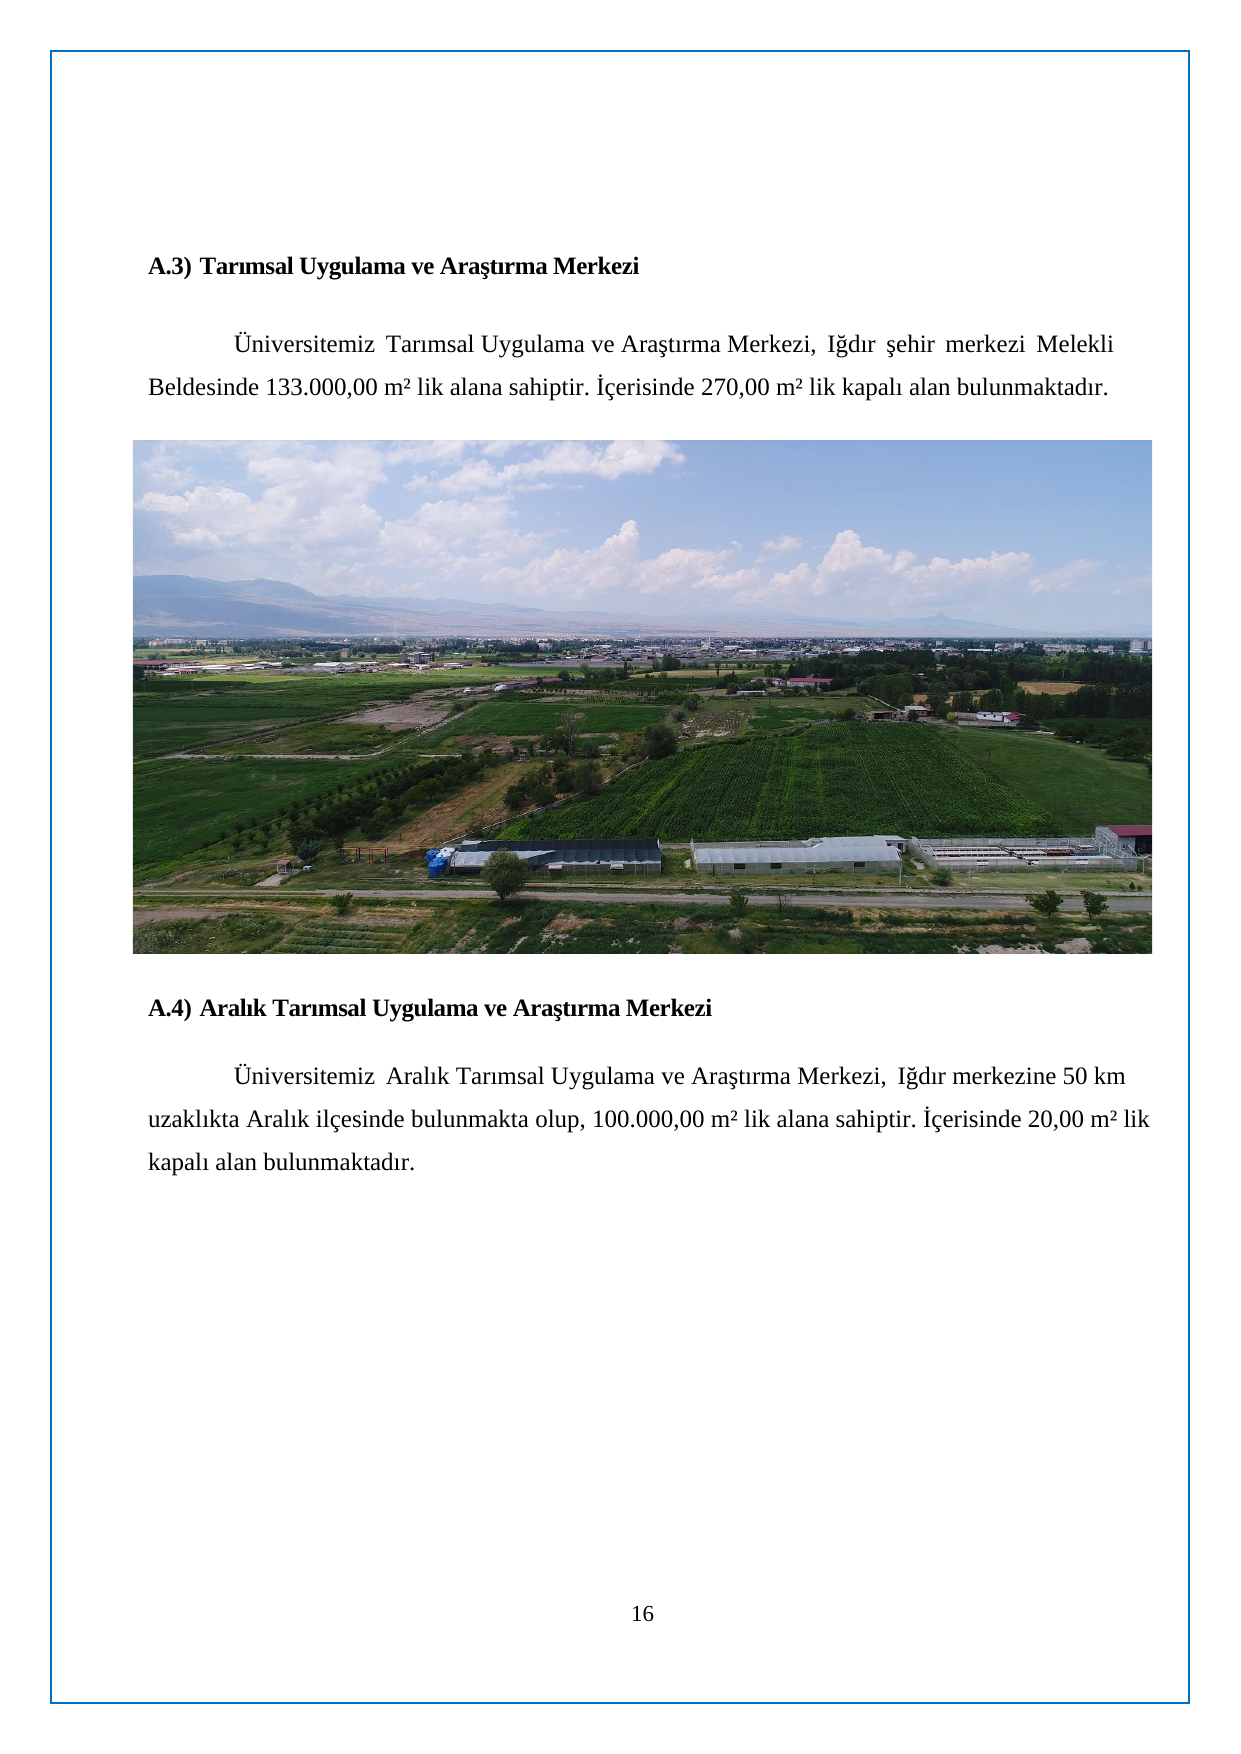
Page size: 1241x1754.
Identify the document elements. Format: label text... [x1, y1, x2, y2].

list Aralık Tarımsal Uygulama ve Araştırma Merkezi [148, 993, 1152, 1022]
text Üniversitemiz Tarımsal Uygulama ve Araştırma Merkezi, Iğdır şehir merkezi Melekli Beldesinde 133.000,00 m² lik alana sahiptir. İçerisinde 270,00 m² lik kapalı alan bulunmaktadır. [148, 329, 1152, 401]
text Üniversitemiz Aralık Tarımsal Uygulama ve Araştırma Merkezi, Iğdır merkezine 50 km uzaklıkta Aralık ilçesinde bulunmakta olup, 100.000,00 m² lik alana sahiptir. İçerisinde 20,00 m² lik kapalı alan bulunmaktadır. [148, 1061, 1152, 1176]
picture [132, 440, 1153, 954]
list Tarımsal Uygulama ve Araştırma Merkezi [148, 251, 1152, 279]
